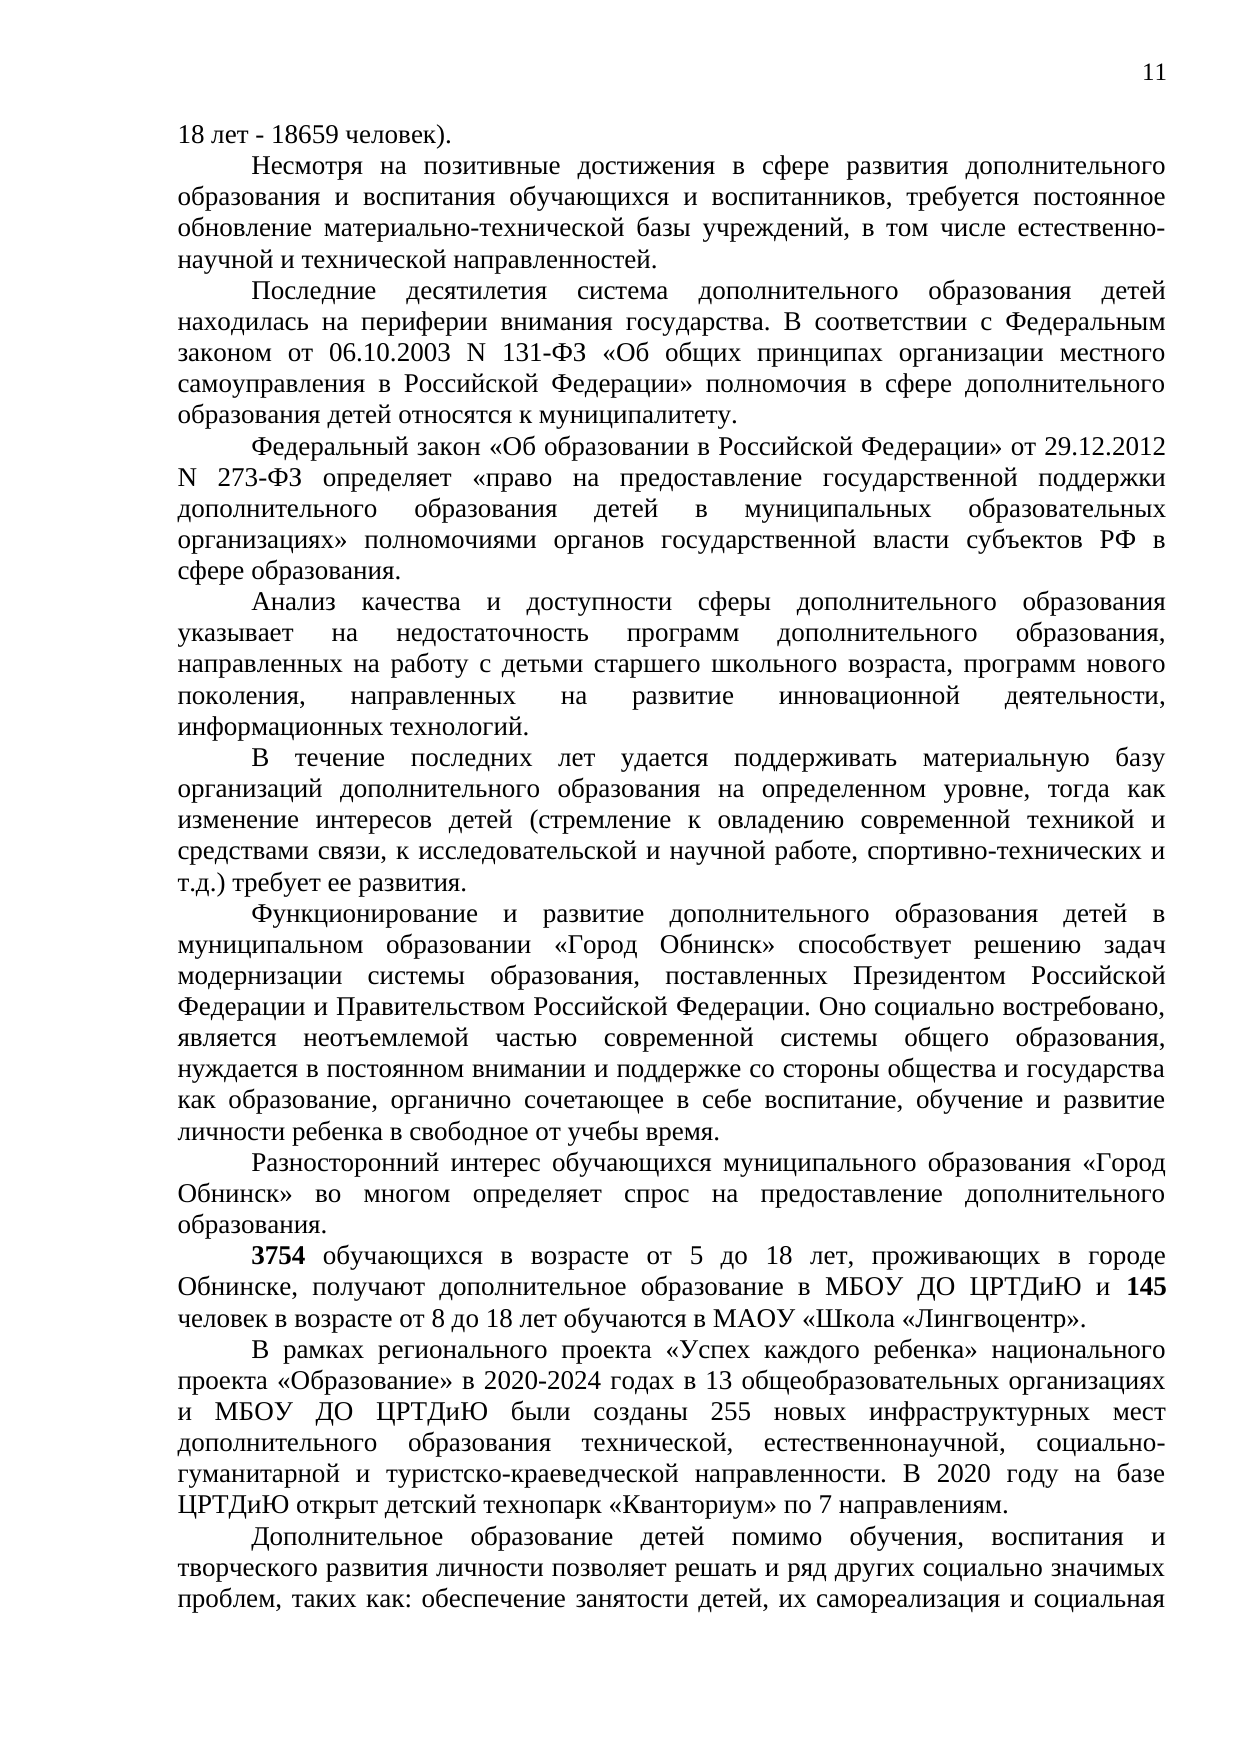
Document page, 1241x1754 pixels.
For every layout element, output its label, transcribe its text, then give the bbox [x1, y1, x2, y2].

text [177, 1520, 1167, 1613]
text Несмотря на позитивные достижения в сфере развития дополнительного образования и воспитания обучающихся и воспитанников, требуется постоянное обновление материально-технической базы учреждений, в том числе естественно-научной и технической направленностей. [177, 149, 1167, 274]
text Федеральный закон «Об образовании в Российской Федерации» от 29.12.2012 N 273-ФЗ определяет «право на предоставление государственной поддержки дополнительного образования детей в муниципальных образовательных организациях» полномочиями органов государственной власти субъектов РФ в сфере образования. [177, 429, 1167, 585]
text В рамках регионального проекта «Успех каждого ребенка» национального проекта «Образование» в 2020-2024 годах в 13 общеобразовательных организациях и МБОУ ДО ЦРТДиЮ были созданы 255 новых инфраструктурных мест дополнительного образования технической, естественнонаучной, социально-гуманитарной и туристско-краеведческой направленности. В 2020 году на базе ЦРТДиЮ открыт детский технопарк «Кванториум» по 7 направлениям. [177, 1333, 1167, 1520]
text Функционирование и развитие дополнительного образования детей в муниципальном образовании «Город Обнинск» способствует решению задач модернизации системы образования, поставленных Президентом Российской Федерации и Правительством Российской Федерации. Оно социально востребовано, является неотъемлемой частью современной системы общего образования, нуждается в постоянном внимании и поддержке со стороны общества и государства как образование, органично сочетающее в себе воспитание, обучение и развитие личности ребенка в свободное от учебы время. [177, 897, 1167, 1146]
text Анализ качества и доступности сферы дополнительного образования указывает на недостаточность программ дополнительного образования, направленных на работу с детьми старшего школьного возраста, программ нового поколения, направленных на развитие инновационной деятельности, информационных технологий. [177, 585, 1167, 741]
text Последние десятилетия система дополнительного образования детей находилась на периферии внимания государства. В соответствии с Федеральным законом от 06.10.2003 N 131-ФЗ «Об общих принципах организации местного самоуправления в Российской Федерации» полномочия в сфере дополнительного образования детей относятся к муниципалитету. [177, 274, 1167, 429]
text В течение последних лет удается поддерживать материальную базу организаций дополнительного образования на определенном уровне, тогда как изменение интересов детей (стремление к овладению современной техникой и средствами связи, к исследовательской и научной работе, спортивно-технических и т.д.) требует ее развития. [177, 741, 1167, 897]
text Разносторонний интерес обучающихся муниципального образования «Город Обнинск» во многом определяет спрос на предоставление дополнительного образования. [177, 1146, 1167, 1239]
text 3754 обучающихся в возрасте от 5 до 18 лет, проживающих в городе Обнинске, получают дополнительное образование в МБОУ ДО ЦРТДиЮ и 145 человек в возрасте от 8 до 18 лет обучаются в МАОУ «Школа «Лингвоцентр». [177, 1239, 1167, 1333]
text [177, 118, 1167, 149]
